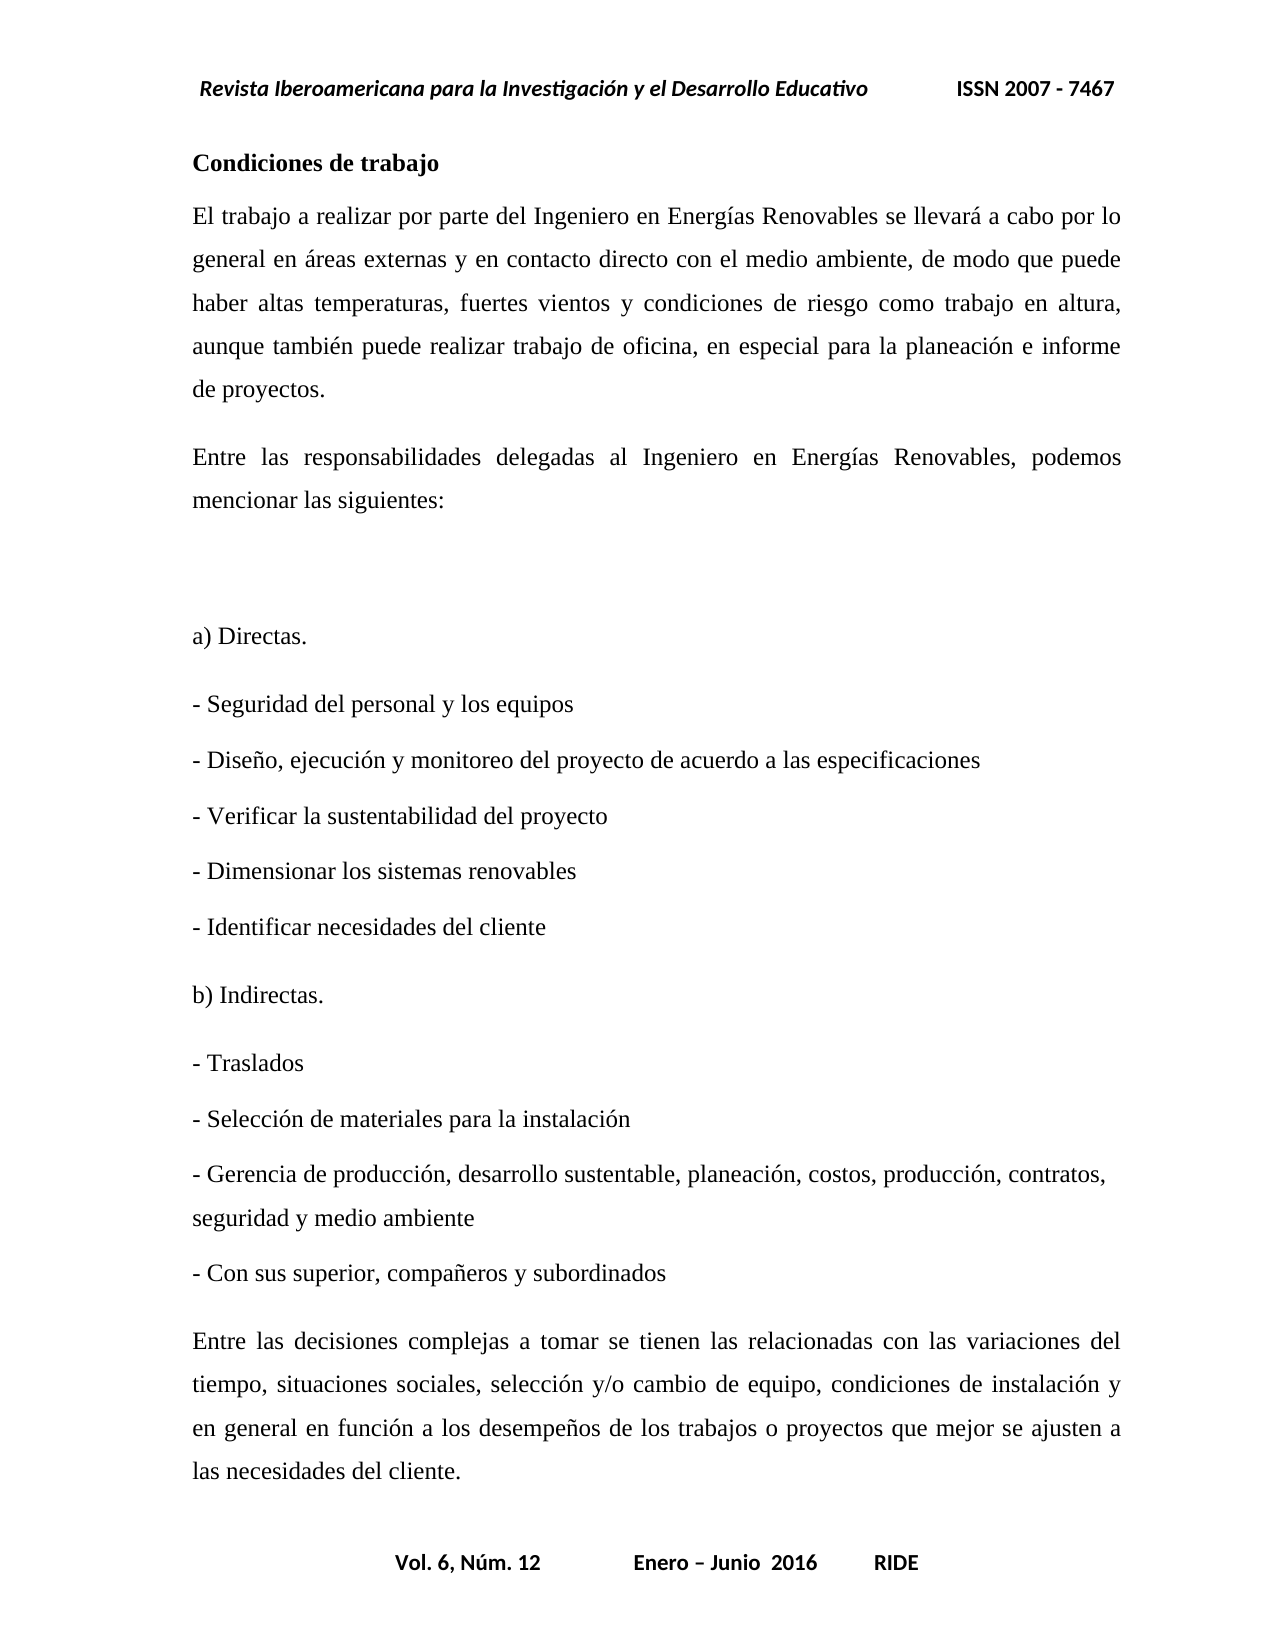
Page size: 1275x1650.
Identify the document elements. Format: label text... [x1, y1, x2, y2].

text El trabajo a realizar por parte del Ingeniero en Energías Renovables se llevará a cabo por lo general en áreas externas y en contacto directo con el medio ambiente, de modo que puede haber altas temperaturas, fuertes vientos y condiciones de riesgo como trabajo en altura, aunque también puede realizar trabajo de oficina, en especial para la planeación e informe de proyectos. [192, 201, 1122, 403]
text - Diseño, ejecución y monitoreo del proyecto de acuerdo a las especificaciones [192, 745, 1122, 774]
text - Con sus superior, compañeros y subordinados [192, 1258, 1122, 1287]
text b) Indirectas. [192, 980, 1122, 1009]
text - Dimensionar los sistemas renovables [192, 856, 1122, 885]
text Entre las responsabilidades delegadas al Ingeniero en Energías Renovables, podemos mencionar las siguientes: [192, 442, 1122, 514]
text - Traslados [192, 1048, 1122, 1077]
text - Verificar la sustentabilidad del proyecto [192, 801, 1122, 829]
text - Selección de materiales para la instalación [192, 1104, 1122, 1133]
text - Gerencia de producción, desarrollo sustentable, planeación, costos, producción, contratos, seguridad y medio ambiente [192, 1159, 1122, 1231]
text - Identificar necesidades del cliente [192, 912, 1122, 941]
text Entre las decisiones complejas a tomar se tienen las relacionadas con las variaciones del tiempo, situaciones sociales, selección y/o cambio de equipo, condiciones de instalación y en general en función a los desempeños de los trabajos o proyectos que mejor se ajusten a las necesidades del cliente. [192, 1326, 1122, 1484]
text a) Directas. [192, 621, 1122, 650]
text Condiciones de trabajo [192, 148, 1122, 176]
text - Seguridad del personal y los equipos [192, 689, 1122, 718]
